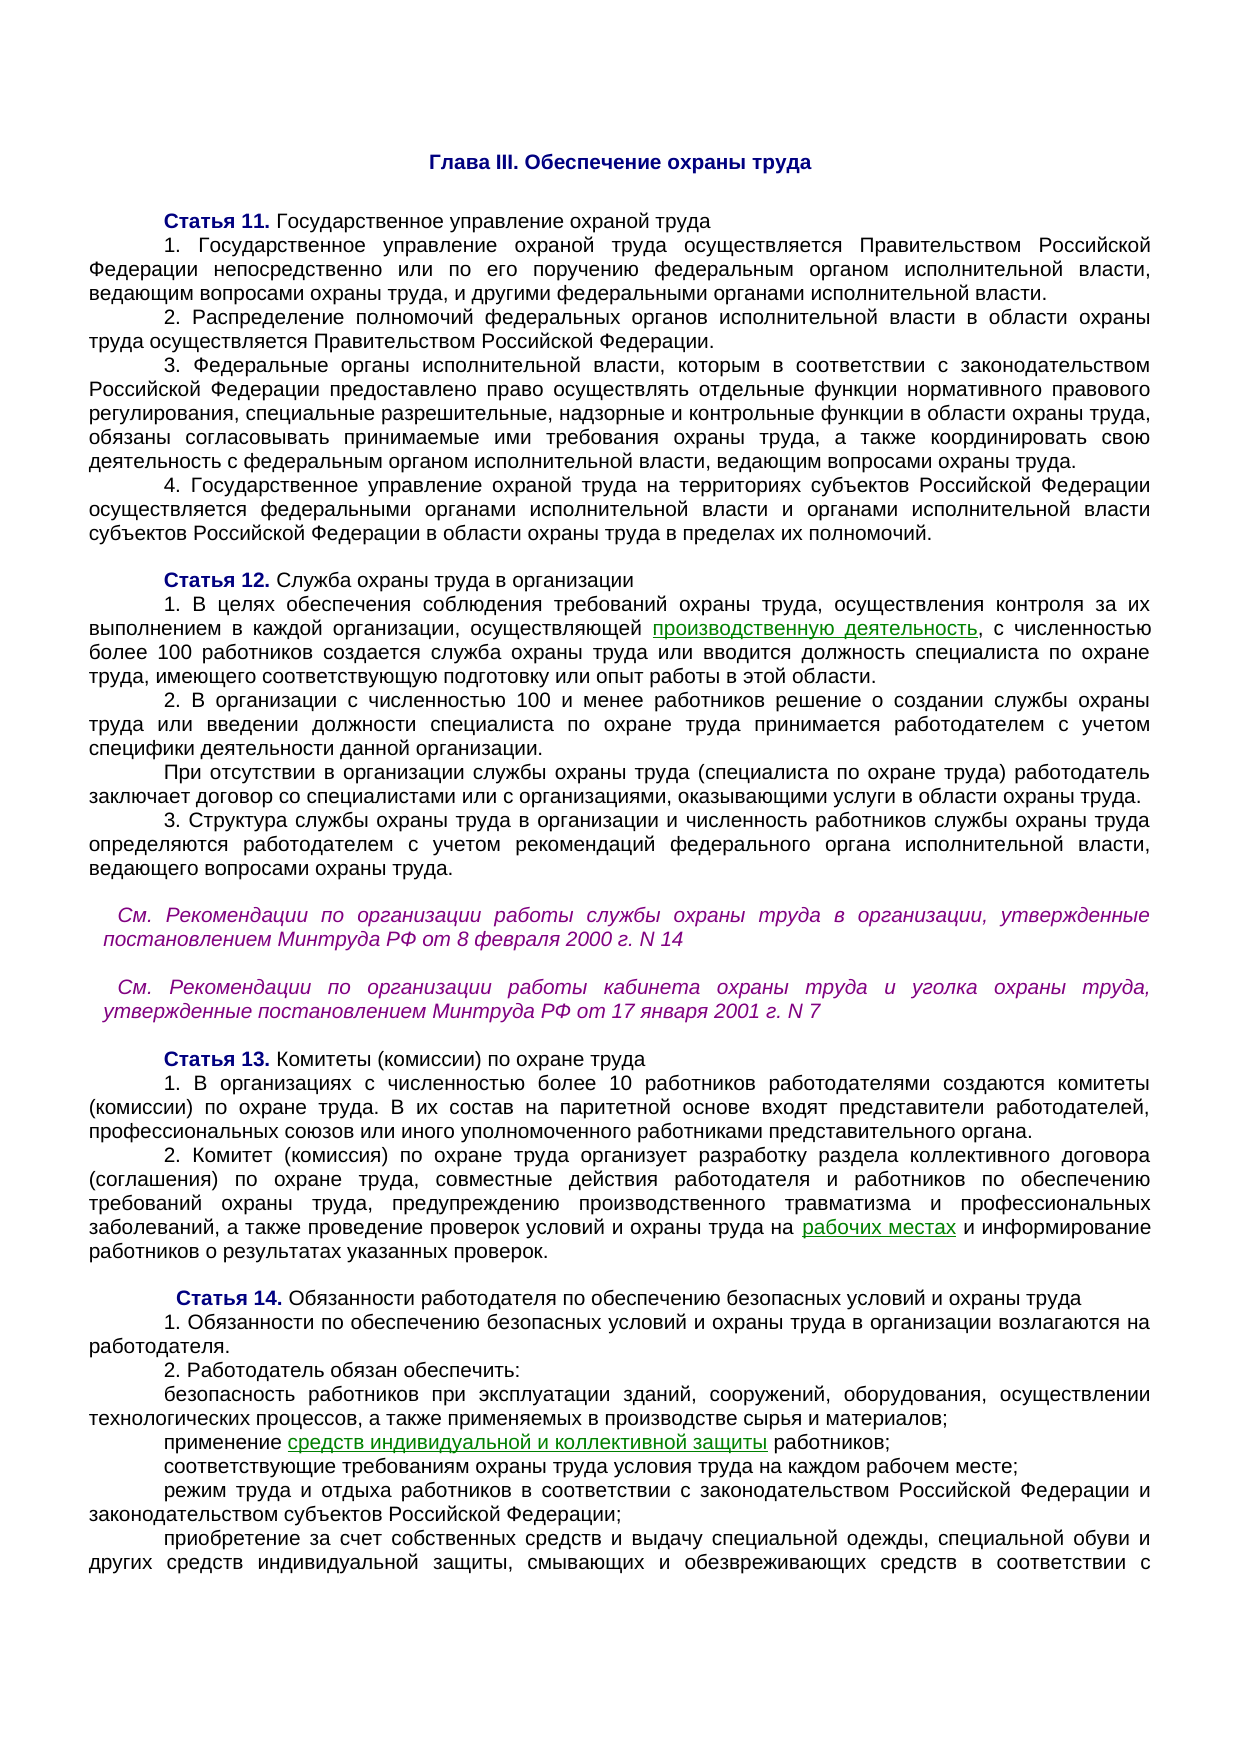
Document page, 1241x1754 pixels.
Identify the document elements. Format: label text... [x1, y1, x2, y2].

text Статья 13. Комитеты (комиссии) по охране труда [163, 1047, 1152, 1071]
text 4. Государственное управление охраной труда на территориях субъектов Российской Федерации осуществляется федеральными органами исполнительной власти и органами исполнительной власти субъектов Российской Федерации в области охраны труда в пределах их полномочий. [88, 472, 1152, 544]
text 1. В целях обеспечения соблюдения требований охраны труда, осуществления контроля за их выполнением в каждой организации, осуществляющей производственную деятельность, с численностью более 100 работников создается служба охраны труда или вводится должность специалиста по охране труда, имеющего соответствующую подготовку или опыт работы в этой области. [88, 592, 1152, 688]
text Статья 11. Государственное управление охраной труда [163, 209, 1152, 233]
text 1. В организациях с численностью более 10 работников работодателями создаются комитеты (комиссии) по охране труда. В их состав на паритетной основе входят представители работодателей, профессиональных союзов или иного уполномоченного работниками представительного органа. [88, 1071, 1152, 1143]
text соответствующие требованиям охраны труда условия труда на каждом рабочем месте; [88, 1454, 1152, 1478]
text применение средств индивидуальной и коллективной защиты работников; [88, 1430, 1152, 1454]
list Глава III. Обеспечение охраны труда [88, 150, 1152, 174]
text Статья 12. Служба охраны труда в организации [163, 568, 1152, 592]
text См. Рекомендации по организации работы кабинета охраны труда и уголка охраны труда, утвержденные постановлением Минтруда РФ от 17 января 2001 г. N 7 [103, 975, 1152, 1023]
text 3. Федеральные органы исполнительной власти, которым в соответствии с законодательством Российской Федерации предоставлено право осуществлять отдельные функции нормативного правового регулирования, специальные разрешительные, надзорные и контрольные функции в области охраны труда, обязаны согласовывать принимаемые ими требования охраны труда, а также координировать свою деятельность с федеральным органом исполнительной власти, ведающим вопросами охраны труда. [88, 353, 1152, 472]
text 1. Государственное управление охраной труда осуществляется Правительством Российской Федерации непосредственно или по его поручению федеральным органом исполнительной власти, ведающим вопросами охраны труда, и другими федеральными органами исполнительной власти. [88, 233, 1152, 305]
text 2. Распределение полномочий федеральных органов исполнительной власти в области охраны труда осуществляется Правительством Российской Федерации. [88, 305, 1152, 353]
text См. Рекомендации по организации работы службы охраны труда в организации, утвержденные постановлением Минтруда РФ от 8 февраля 2000 г. N 14 [103, 903, 1152, 951]
text 2. Комитет (комиссия) по охране труда организует разработку раздела коллективного договора (соглашения) по охране труда, совместные действия работодателя и работников по обеспечению требований охраны труда, предупреждению производственного травматизма и профессиональных заболеваний, а также проведение проверок условий и охраны труда на рабочих местах и информирование работников о результатах указанных проверок. [88, 1143, 1152, 1262]
text режим труда и отдыха работников в соответствии с законодательством Российской Федерации и законодательством субъектов Российской Федерации; [88, 1478, 1152, 1526]
text 1. Обязанности по обеспечению безопасных условий и охраны труда в организации возлагаются на работодателя. [88, 1310, 1152, 1358]
text 3. Структура службы охраны труда в организации и численность работников службы охраны труда определяются работодателем с учетом рекомендаций федерального органа исполнительной власти, ведающего вопросами охраны труда. [88, 807, 1152, 879]
text При отсутствии в организации службы охраны труда (специалиста по охране труда) работодатель заключает договор со специалистами или с организациями, оказывающими услуги в области охраны труда. [88, 759, 1152, 807]
text 2. Работодатель обязан обеспечить: [88, 1358, 1152, 1382]
text 2. В организации с численностью 100 и менее работников решение о создании службы охраны труда или введении должности специалиста по охране труда принимается работодателем с учетом специфики деятельности данной организации. [88, 688, 1152, 759]
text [88, 1526, 1152, 1573]
text безопасность работников при эксплуатации зданий, сооружений, оборудования, осуществлении технологических процессов, а также применяемых в производстве сырья и материалов; [88, 1382, 1152, 1430]
text Статья 14. Обязанности работодателя по обеспечению безопасных условий и охраны труда [103, 1286, 1152, 1310]
